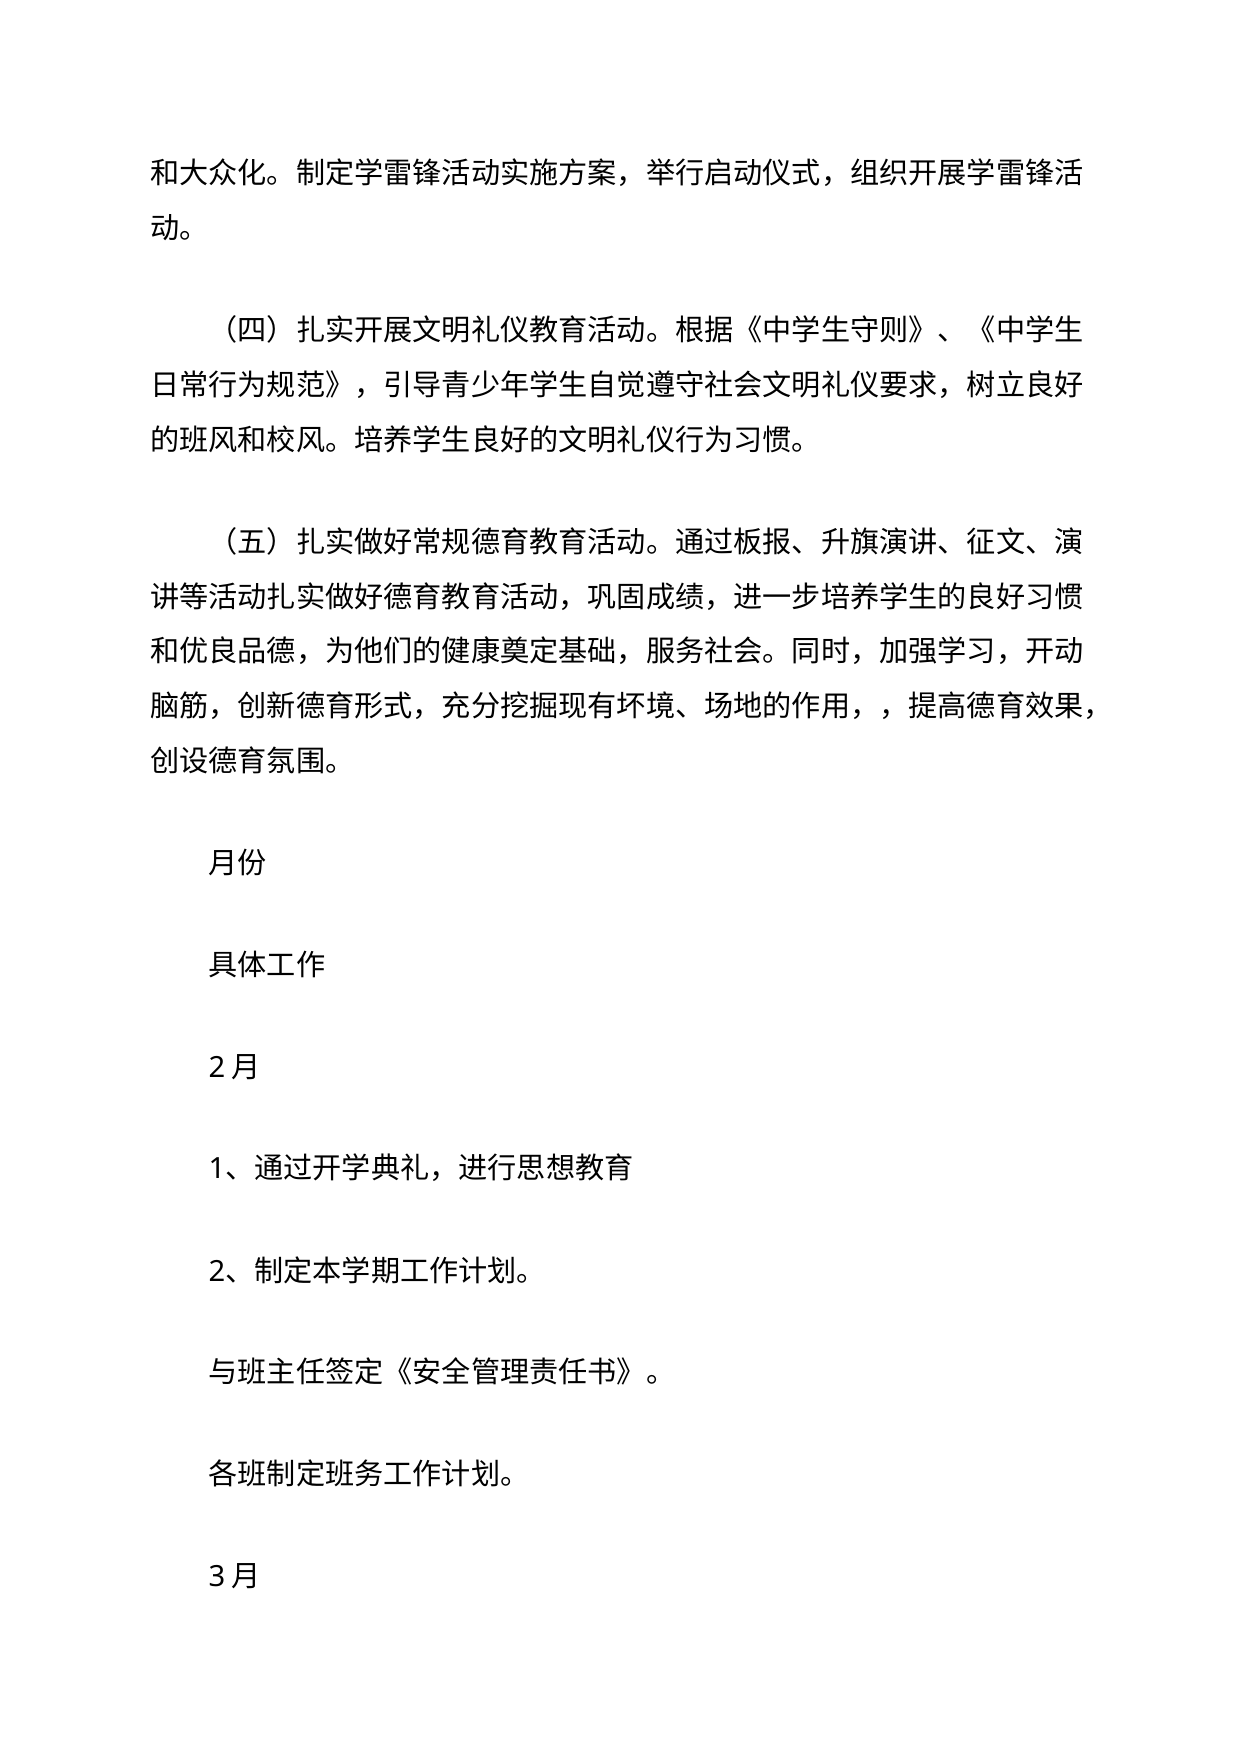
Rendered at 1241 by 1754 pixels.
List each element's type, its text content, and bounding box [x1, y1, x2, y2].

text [150, 150, 1090, 247]
text 与班主任签定《安全管理责任书》。 [150, 1349, 1090, 1391]
text 3月 [150, 1553, 1090, 1595]
text 具体工作 [150, 941, 1090, 984]
text 月份 [150, 839, 1090, 882]
text 2、制定本学期工作计划。 [150, 1247, 1090, 1289]
text 1、通过开学典礼，进行思想教育 [150, 1145, 1090, 1187]
text （四）扎实开展文明礼仪教育活动。根据《中学生守则》、《中学生日常行为规范》，引导青少年学生自觉遵守社会文明礼仪要求，树立良好的班风和校风。培养学生良好的文明礼仪行为习惯。 [150, 307, 1090, 459]
text 各班制定班务工作计划。 [150, 1451, 1090, 1493]
text （五）扎实做好常规德育教育活动。通过板报、升旗演讲、征文、演讲等活动扎实做好德育教育活动，巩固成绩，进一步培养学生的良好习惯和优良品德，为他们的健康奠定基础，服务社会。同时，加强学习，开动脑筋，创新德育形式，充分挖掘现有坏境、场地的作用，，提高德育效果，创设德育氛围。 [150, 518, 1090, 780]
text 2月 [150, 1043, 1090, 1086]
